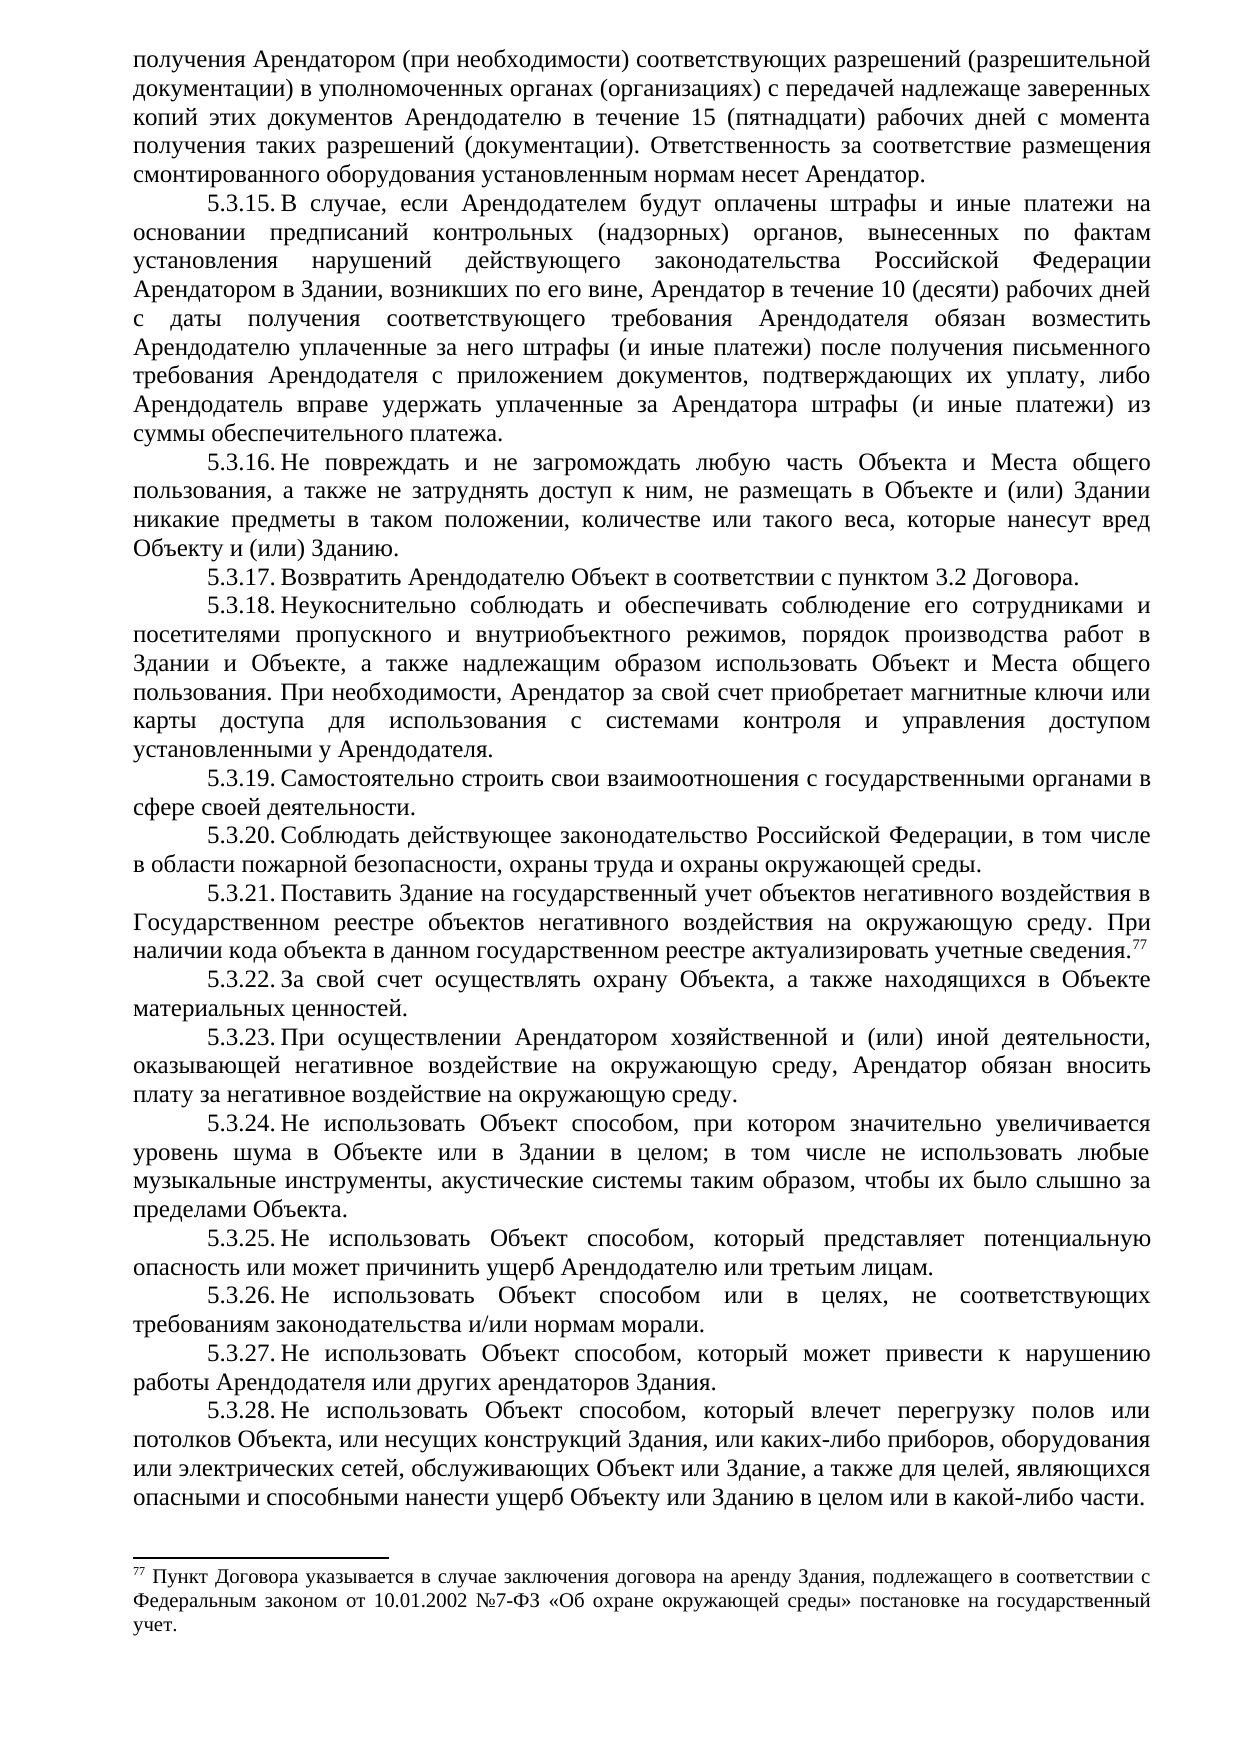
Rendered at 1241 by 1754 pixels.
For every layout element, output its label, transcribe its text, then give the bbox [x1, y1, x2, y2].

list Не использовать Объект способом, который может привести к нарушению работы Арендодателя или других арендаторов Здания. [133, 1338, 1152, 1396]
list В случае, если Арендодателем будут оплачены штрафы и иные платежи на основании предписаний контрольных (надзорных) органов, вынесенных по фактам установления нарушений действующего законодательства Российской Федерации Арендатором в Здании, возникших по его вине, Арендатор в течение 10 (десяти) рабочих дней с даты получения соответствующего требования Арендодателя обязан возместить Арендодателю уплаченные за него штрафы (и иные платежи) после получения письменного требования Арендодателя с приложением документов, подтверждающих их уплату, либо Арендодатель вправе удержать уплаченные за Арендатора штрафы (и иные платежи) из суммы обеспечительного платежа. [133, 188, 1152, 447]
list Не использовать Объект способом, который влечет перегрузку полов или потолков Объекта, или несущих конструкций Здания, или каких-либо приборов, оборудования или электрических сетей, обслуживающих Объект или Здание, а также для целей, являющихся опасными и способными нанести ущерб Объекту или Зданию в целом или в какой-либо части. [133, 1396, 1152, 1511]
list Поставить Здание на государственный учет объектов негативного воздействия в Государственном реестре объектов негативного воздействия на окружающую среду. При наличии кода объекта в данном государственном реестре актуализировать учетные сведения. [133, 878, 1152, 964]
list Неукоснительно соблюдать и обеспечивать соблюдение его сотрудниками и посетителями пропускного и внутриобъектного режимов, порядок производства работ в Здании и Объекте, а также надлежащим образом использовать Объект и Места общего пользования. При необходимости, Арендатор за свой счет приобретает магнитные ключи или карты доступа для использования с системами контроля и управления доступом установленными у Арендодателя. [133, 591, 1152, 763]
list При осуществлении Арендатором хозяйственной и (или) иной деятельности, оказывающей негативное воздействие на окружающую среду, Арендатор обязан вносить плату за негативное воздействие на окружающую среду. [133, 1022, 1152, 1108]
list Не использовать Объект способом или в целях, не соответствующих требованиям законодательства и/или нормам морали. [133, 1281, 1152, 1338]
list Соблюдать действующее законодательство Российской Федерации, в том числе в области пожарной безопасности, охраны труда и охраны окружающей среды. [133, 821, 1152, 878]
list Не использовать Объект способом, который представляет потенциальную опасность или может причинить ущерб Арендодателю или третьим лицам. [133, 1223, 1152, 1281]
list Не использовать Объект способом, при котором значительно увеличивается уровень шума в Объекте или в Здании в целом; в том числе не использовать любые музыкальные инструменты, акустические системы таким образом, чтобы их было слышно за пределами Объекта. [133, 1108, 1152, 1223]
list Самостоятельно строить свои взаимоотношения с государственными органами в сфере своей деятельности. [133, 763, 1152, 821]
list За свой счет осуществлять охрану Объекта, а также находящихся в Объекте материальных ценностей. [133, 964, 1152, 1022]
list Возвратить Арендодателю Объект в соответствии с пунктом 3.2 Договора. [133, 562, 1152, 591]
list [133, 44, 1152, 188]
list Не повреждать и не загромождать любую часть Объекта и Места общего пользования, а также не затруднять доступ к ним, не размещать в Объекте и (или) Здании никакие предметы в таком положении, количестве или такого веса, которые нанесут вред Объекту и (или) Зданию. [133, 447, 1152, 562]
